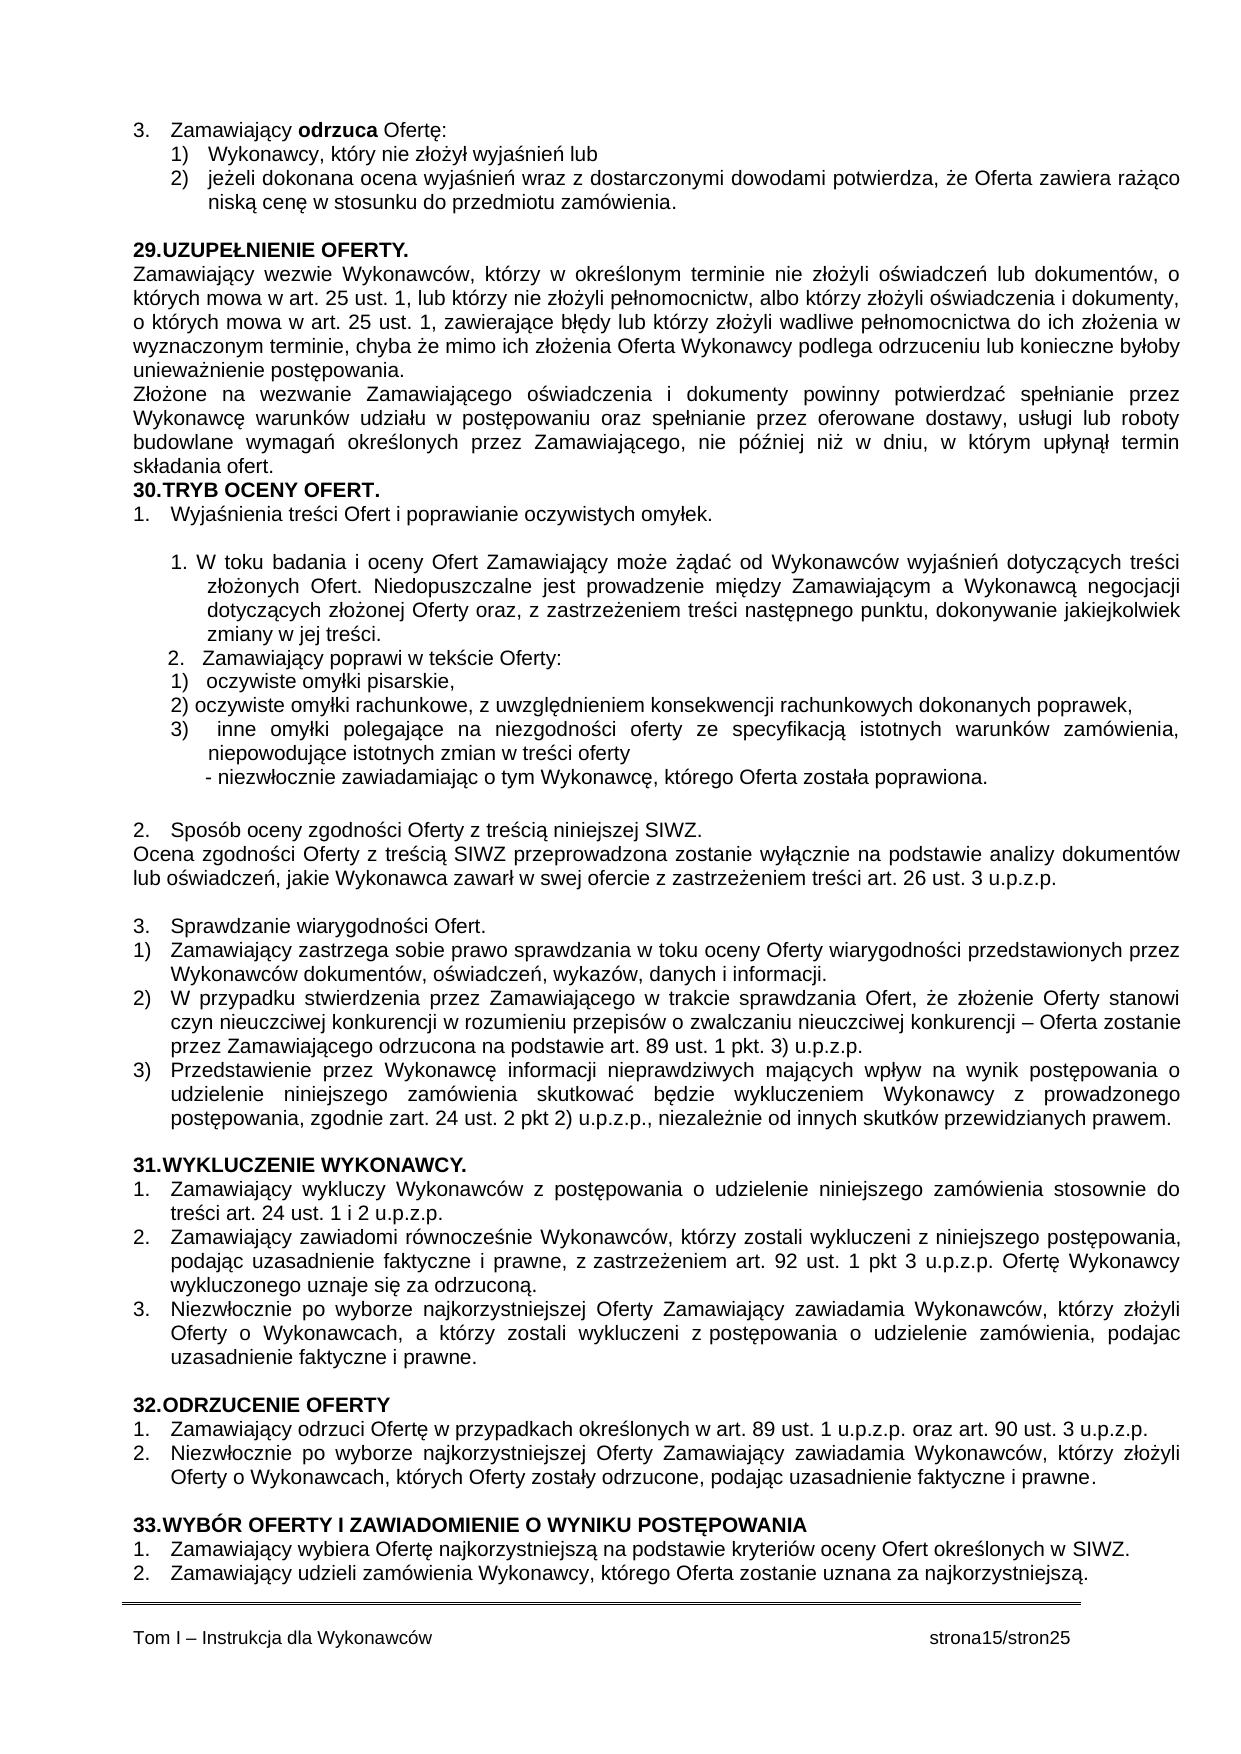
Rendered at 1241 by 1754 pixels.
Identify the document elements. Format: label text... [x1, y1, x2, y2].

list Przedstawienie przez Wykonawcę informacji nieprawdziwych mających wpływ na wynik postępowania o udzielenie niniejszego zamówienia skutkować będzie wykluczeniem Wykonawcy z prowadzonego postępowania, zgodnie zart. 24 ust. 2 pkt 2) u.p.z.p., niezależnie od innych skutków przewidzianych prawem. [133, 1057, 1181, 1129]
text 3) inne omyłki polegające na niezgodności oferty ze specyfikacją istotnych warunków zamówienia, niepowodujące istotnych zmian w treści oferty [170, 717, 1181, 765]
text 3. Niezwłocznie po wyborze najkorzystniejszej Oferty Zamawiający zawiadamia Wykonawców, którzy złożyli Oferty o Wykonawcach, a którzy zostali wykluczeni z postępowania o udzielenie zamówienia, podajac uzasadnienie faktyczne i prawne. [133, 1297, 1181, 1369]
text 1. Zamawiający wykluczy Wykonawców z postępowania o udzielenie niniejszego zamówienia stosownie do treści art. 24 ust. 1 i 2 u.p.z.p. [133, 1177, 1181, 1225]
text Ocena zgodności Oferty z treścią SIWZ przeprowadzona zostanie wyłącznie na podstawie analizy dokumentów lub oświadczeń, jakie Wykonawca zawarł w swej ofercie z zastrzeżeniem treści art. 26 ust. 3 u.p.z.p. [133, 842, 1181, 890]
subtitle UZUPEŁNIENIE OFERTY. [133, 238, 1181, 262]
subtitle ODRZUCENIE OFERTY [133, 1393, 1181, 1417]
text 2. Sposób oceny zgodności Oferty z treścią niniejszej SIWZ. [133, 818, 1181, 842]
subtitle TRYB OCENY OFERT. [133, 478, 1181, 502]
text Zamawiający wezwie Wykonawców, którzy w określonym terminie nie złożyli oświadczeń lub dokumentów, o których mowa w art. 25 ust. 1, lub którzy nie złożyli pełnomocnictw, albo którzy złożyli oświadczenia i dokumenty, o których mowa w art. 25 ust. 1, zawierające błędy lub którzy złożyli wadliwe pełnomocnictwa do ich złożenia w wyznaczonym terminie, chyba że mimo ich złożenia Oferta Wykonawcy podlega odrzuceniu lub konieczne byłoby unieważnienie postępowania. [133, 262, 1181, 382]
list Zamawiający odrzuca Ofertę: [133, 118, 1181, 142]
list Zamawiający wybiera Ofertę najkorzystniejszą na podstawie kryteriów oceny Ofert określonych w SIWZ. [133, 1537, 1181, 1561]
text 1. Zamawiający odrzuci Ofertę w przypadkach określonych w art. 89 ust. 1 u.p.z.p. oraz art. 90 ust. 3 u.p.z.p. [133, 1417, 1181, 1441]
list Niezwłocznie po wyborze najkorzystniejszej Oferty Zamawiający zawiadamia Wykonawców, którzy złożyli Oferty o Wykonawcach, których Oferty zostały odrzucone, podając uzasadnienie faktyczne i prawne. [133, 1441, 1181, 1489]
list Zamawiający zastrzega sobie prawo sprawdzania w toku oceny Oferty wiarygodności przedstawionych przez Wykonawców dokumentów, oświadczeń, wykazów, danych i informacji. [133, 938, 1181, 986]
list W przypadku stwierdzenia przez Zamawiającego w trakcie sprawdzania Ofert, że złożenie Oferty stanowi czyn nieuczciwej konkurencji w rozumieniu przepisów o zwalczaniu nieuczciwej konkurencji – Oferta zostanie przez Zamawiającego odrzucona na podstawie art. 89 ust. 1 pkt. 3) u.p.z.p. [133, 986, 1181, 1057]
list jeżeli dokonana ocena wyjaśnień wraz z dostarczonymi dowodami potwierdza, że Oferta zawiera rażąco niską cenę w stosunku do przedmiotu zamówienia. [170, 166, 1181, 214]
text 1) oczywiste omyłki pisarskie, [170, 669, 1181, 693]
text 2) oczywiste omyłki rachunkowe, z uwzględnieniem konsekwencji rachunkowych dokonanych poprawek, [170, 693, 1181, 717]
text 2. Zamawiający poprawi w tekście Oferty: [133, 645, 1181, 669]
list Wykonawcy, który nie złożył wyjaśnień lub [170, 142, 1181, 166]
subtitle Wyjaśnienia treści Ofert i poprawianie oczywistych omyłek. [133, 502, 1181, 526]
list Sprawdzanie wiarygodności Ofert. [133, 914, 1181, 938]
subtitle WYKLUCZENIE WYKONAWCY. [133, 1153, 1181, 1177]
list Zamawiający udzieli zamówienia Wykonawcy, którego Oferta zostanie uznana za najkorzystniejszą. [133, 1561, 1181, 1584]
text 1. W toku badania i oceny Ofert Zamawiający może żądać od Wykonawców wyjaśnień dotyczących treści złożonych Ofert. Niedopuszczalne jest prowadzenie między Zamawiającym a Wykonawcą negocjacji dotyczących złożonej Oferty oraz, z zastrzeżeniem treści następnego punktu, dokonywanie jakiejkolwiek zmiany w jej treści. [170, 549, 1181, 645]
text - niezwłocznie zawiadamiając o tym Wykonawcę, którego Oferta została poprawiona. [170, 765, 1181, 789]
subtitle WYBÓR OFERTY I ZAWIADOMIENIE O WYNIKU POSTĘPOWANIA [133, 1513, 1181, 1537]
text 2. Zamawiający zawiadomi równocześnie Wykonawców, którzy zostali wykluczeni z niniejszego postępowania, podając uzasadnienie faktyczne i prawne, z zastrzeżeniem art. 92 ust. 1 pkt 3 u.p.z.p. Ofertę Wykonawcy wykluczonego uznaje się za odrzuconą. [133, 1225, 1181, 1297]
text Złożone na wezwanie Zamawiającego oświadczenia i dokumenty powinny potwierdzać spełnianie przez Wykonawcę warunków udziału w postępowaniu oraz spełnianie przez oferowane dostawy, usługi lub roboty budowlane wymagań określonych przez Zamawiającego, nie później niż w dniu, w którym upłynął termin składania ofert. [133, 382, 1181, 478]
